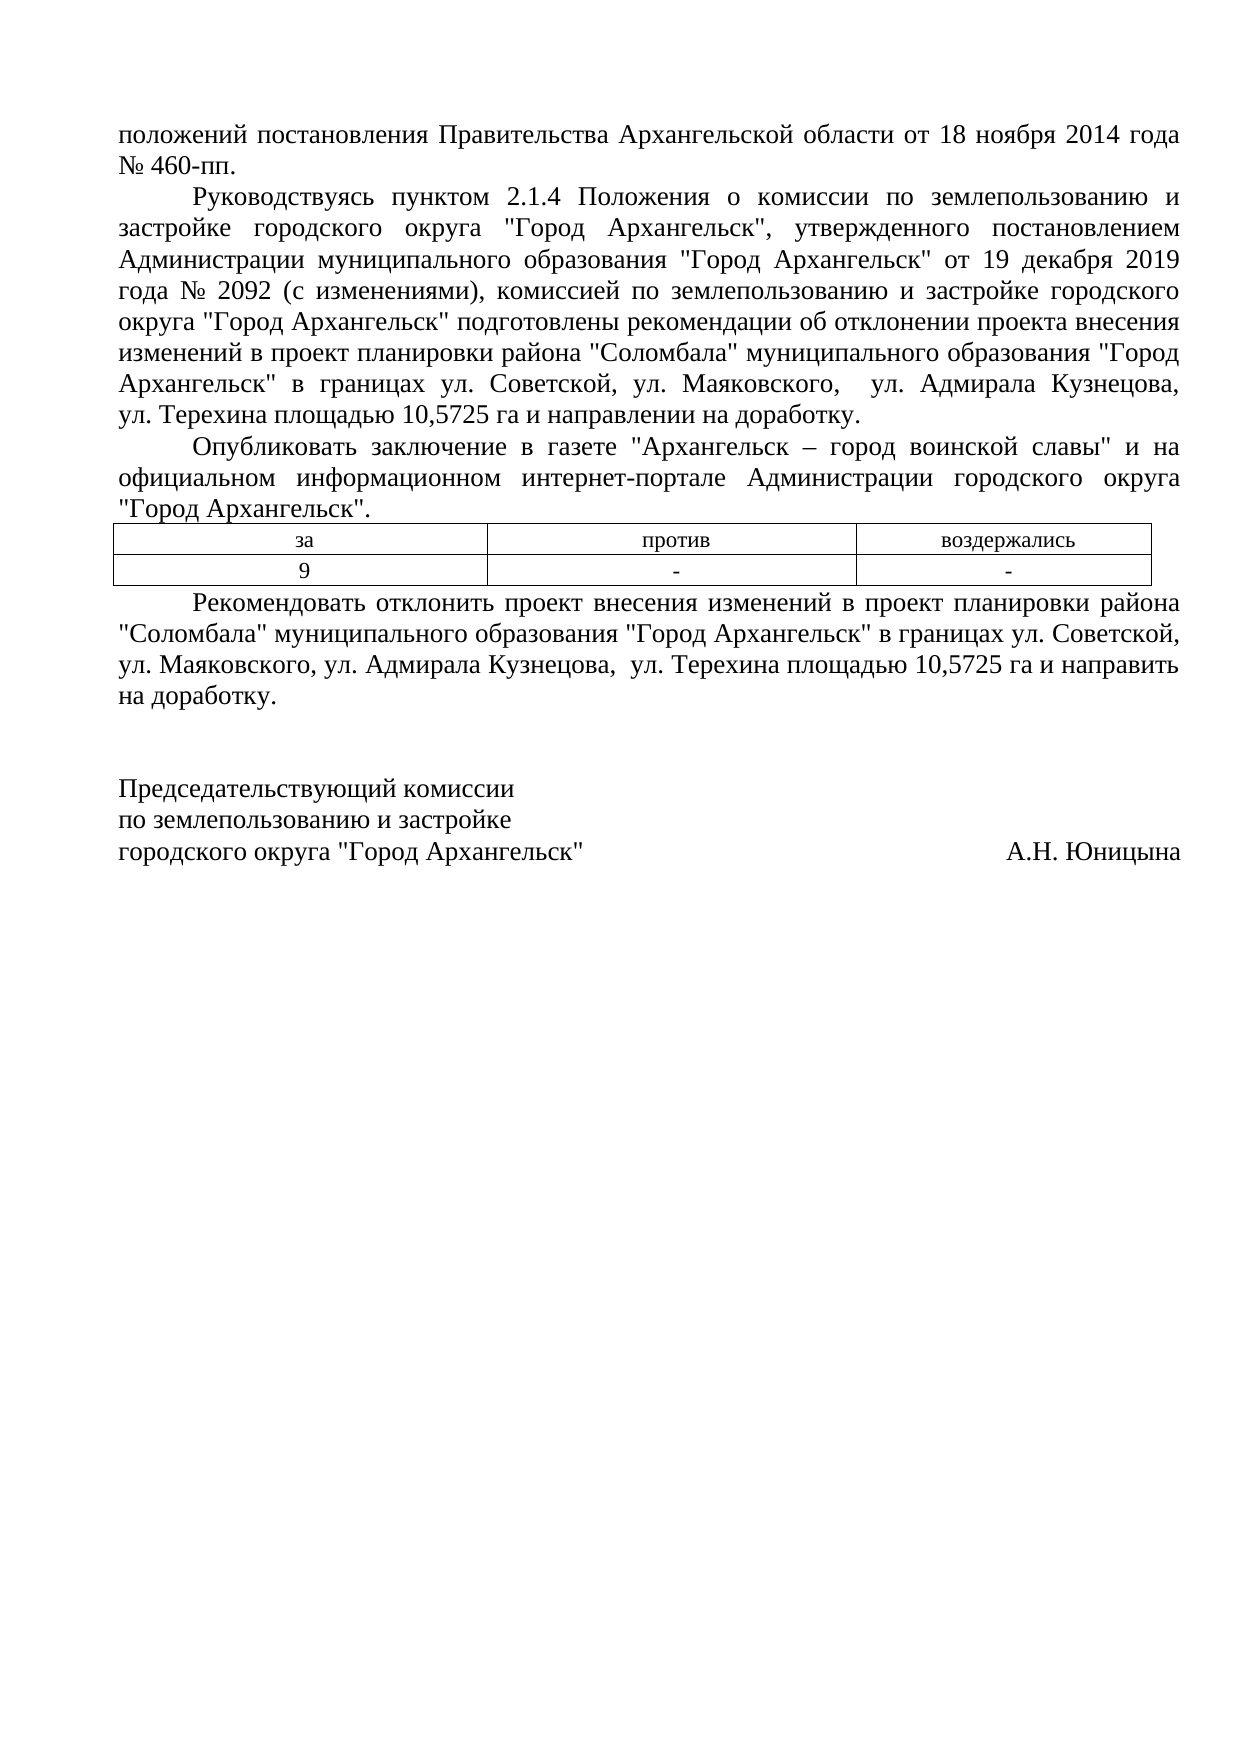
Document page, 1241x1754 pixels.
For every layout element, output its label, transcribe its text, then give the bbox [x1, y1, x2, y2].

table_header воздержались [857, 524, 1151, 554]
text Рекомендовать отклонить проект внесения изменений в проект планировки района "Соломбала" муниципального образования "Город Архангельск" в границах ул. Советской, ул. Маяковского, ул. Адмирала Кузнецова, ул. Терехина площадью 10,5725 га и направить на доработку. [118, 586, 1181, 710]
text Руководствуясь пунктом 2.1.4 Положения о комиссии по землепользованию и застройке городского округа "Город Архангельск", утвержденного постановлением Администрации муниципального образования "Город Архангельск" от 19 декабря 2019 года № 2092 (с изменениями), комиссией по землепользованию и застройке городского округа "Город Архангельск" подготовлены рекомендации об отклонении проекта внесения изменений в проект планировки района "Соломбала" муниципального образования "Город Архангельск" в границах ул. Советской, ул. Маяковского, ул. Адмирала Кузнецова, ул. Терехина площадью 10,5725 га и направлении на доработку. [118, 180, 1181, 429]
table_header за [114, 524, 487, 554]
table_cell 9 [114, 555, 487, 584]
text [118, 118, 1181, 180]
table_header А.Н. Юницына [768, 773, 1192, 866]
table_cell - [857, 555, 1151, 584]
text Опубликовать заключение в газете "Архангельск – город воинской славы" и на официальном информационном интернет-портале Администрации городского округа "Город Архангельск". [118, 429, 1181, 523]
table_header Председательствующий комиссии по землепользованию и застройке городского округа "Город Архангельск" [107, 773, 768, 866]
table_header против [488, 524, 856, 554]
table_cell - [488, 555, 856, 584]
